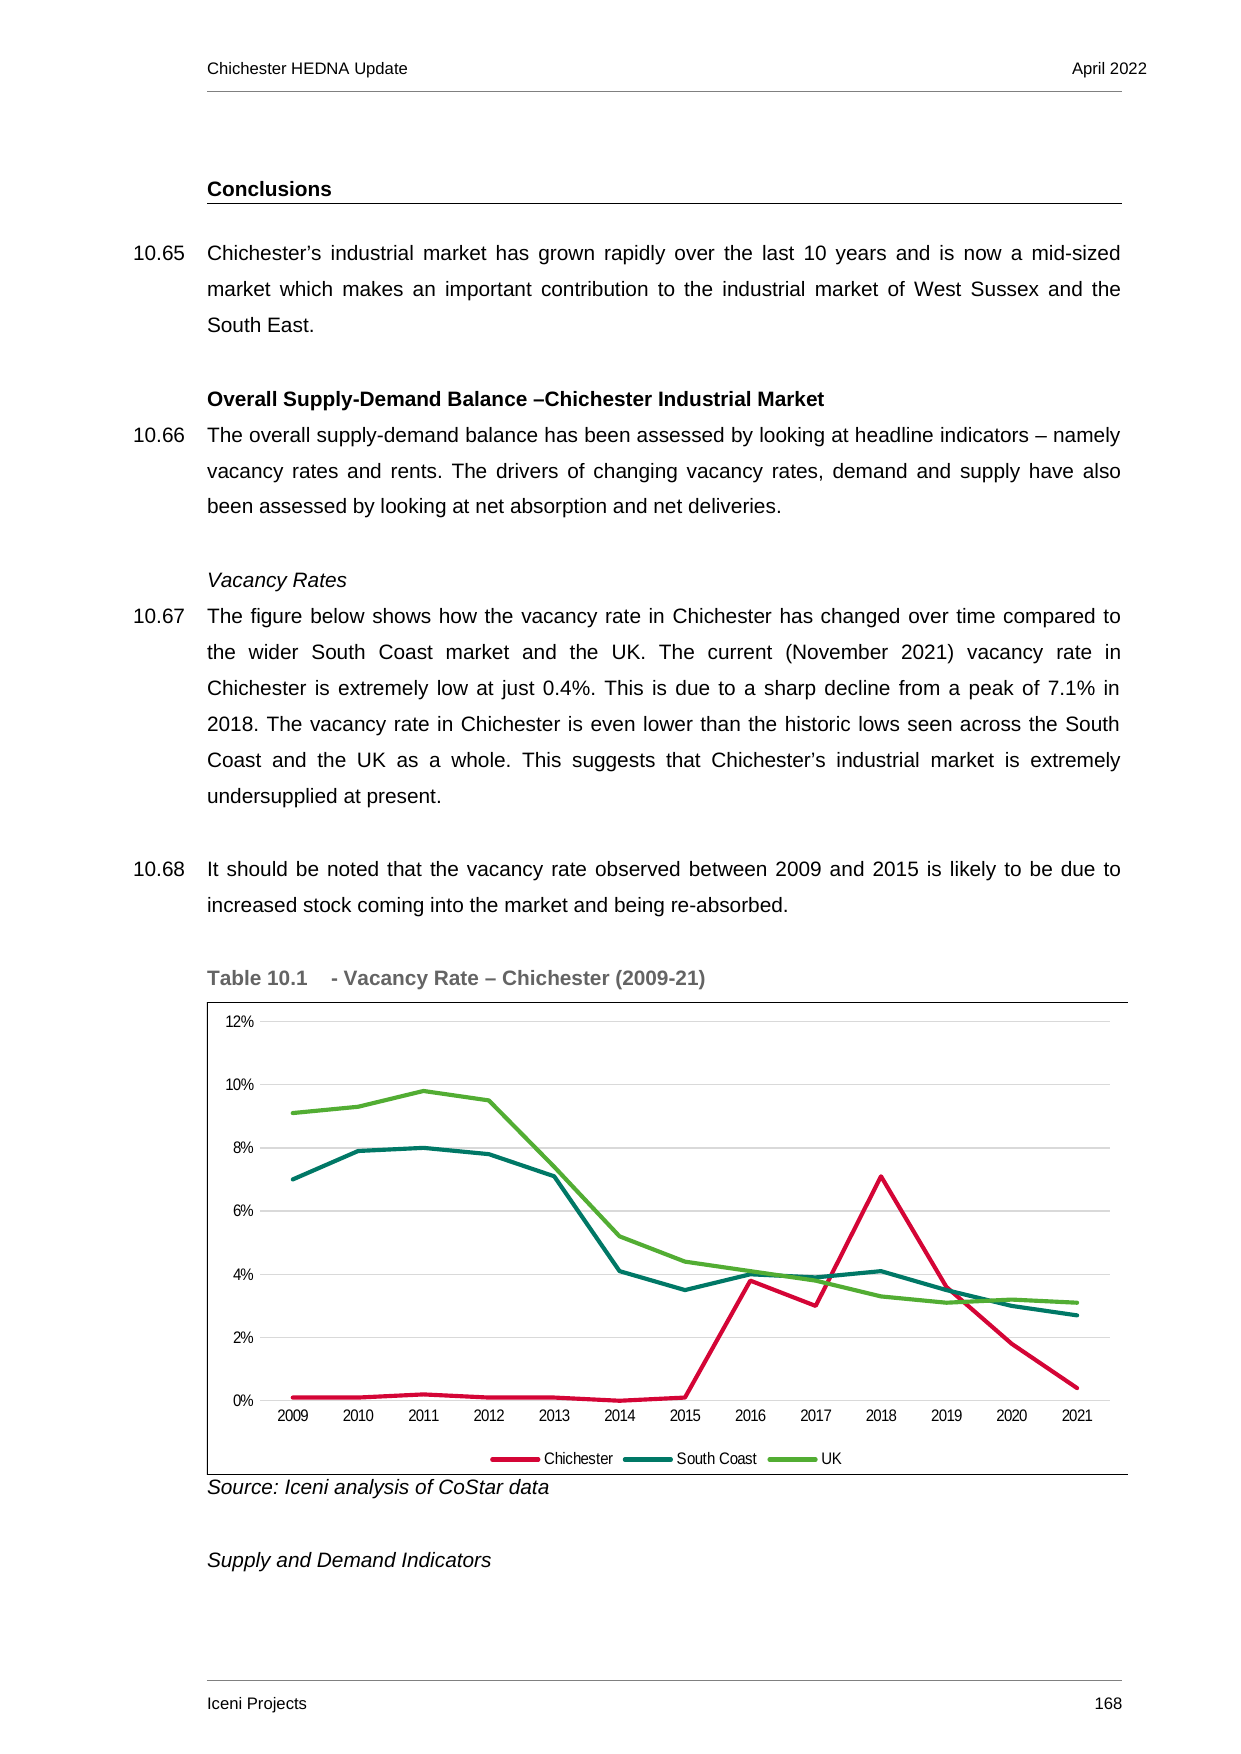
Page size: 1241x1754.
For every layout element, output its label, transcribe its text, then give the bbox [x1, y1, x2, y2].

list The figure below shows how the vacancy rate in Chichester has changed over time compared to the wider South Coast market and the UK. The current (November 2021) vacancy rate in Chichester is extremely low at just 0.4%. This is due to a sharp decline from a peak of 7.1% in 2018. The vacancy rate in Chichester is even lower than the historic lows seen across the South Coast and the UK as a whole. This suggests that Chichester’s industrial market is extremely undersupplied at present. [133, 604, 1122, 807]
list Vacancy Rates [207, 568, 1122, 592]
list Source: Iceni analysis of CoStar data [207, 1475, 1122, 1498]
list The overall supply-demand balance has been assessed by looking at headline indicators – namely vacancy rates and rents. The drivers of changing vacancy rates, demand and supply have also been assessed by looking at net absorption and net deliveries. [133, 422, 1122, 518]
list Supply and Demand Indicators [207, 1548, 1122, 1572]
subtitle Overall Supply-Demand Balance –Chichester Industrial Market [207, 387, 1122, 411]
list It should be noted that the vacancy rate observed between 2009 and 2015 is likely to be due to increased stock coming into the market and being re-absorbed. [133, 857, 1122, 917]
subtitle Conclusions [207, 177, 1122, 203]
list Chichester’s industrial market has grown rapidly over the last 10 years and is now a mid-sized market which makes an important contribution to the industrial market of West Sussex and the South East. [133, 241, 1122, 337]
subtitle - Vacancy Rate – Chichester (2009-21) [207, 966, 1122, 990]
